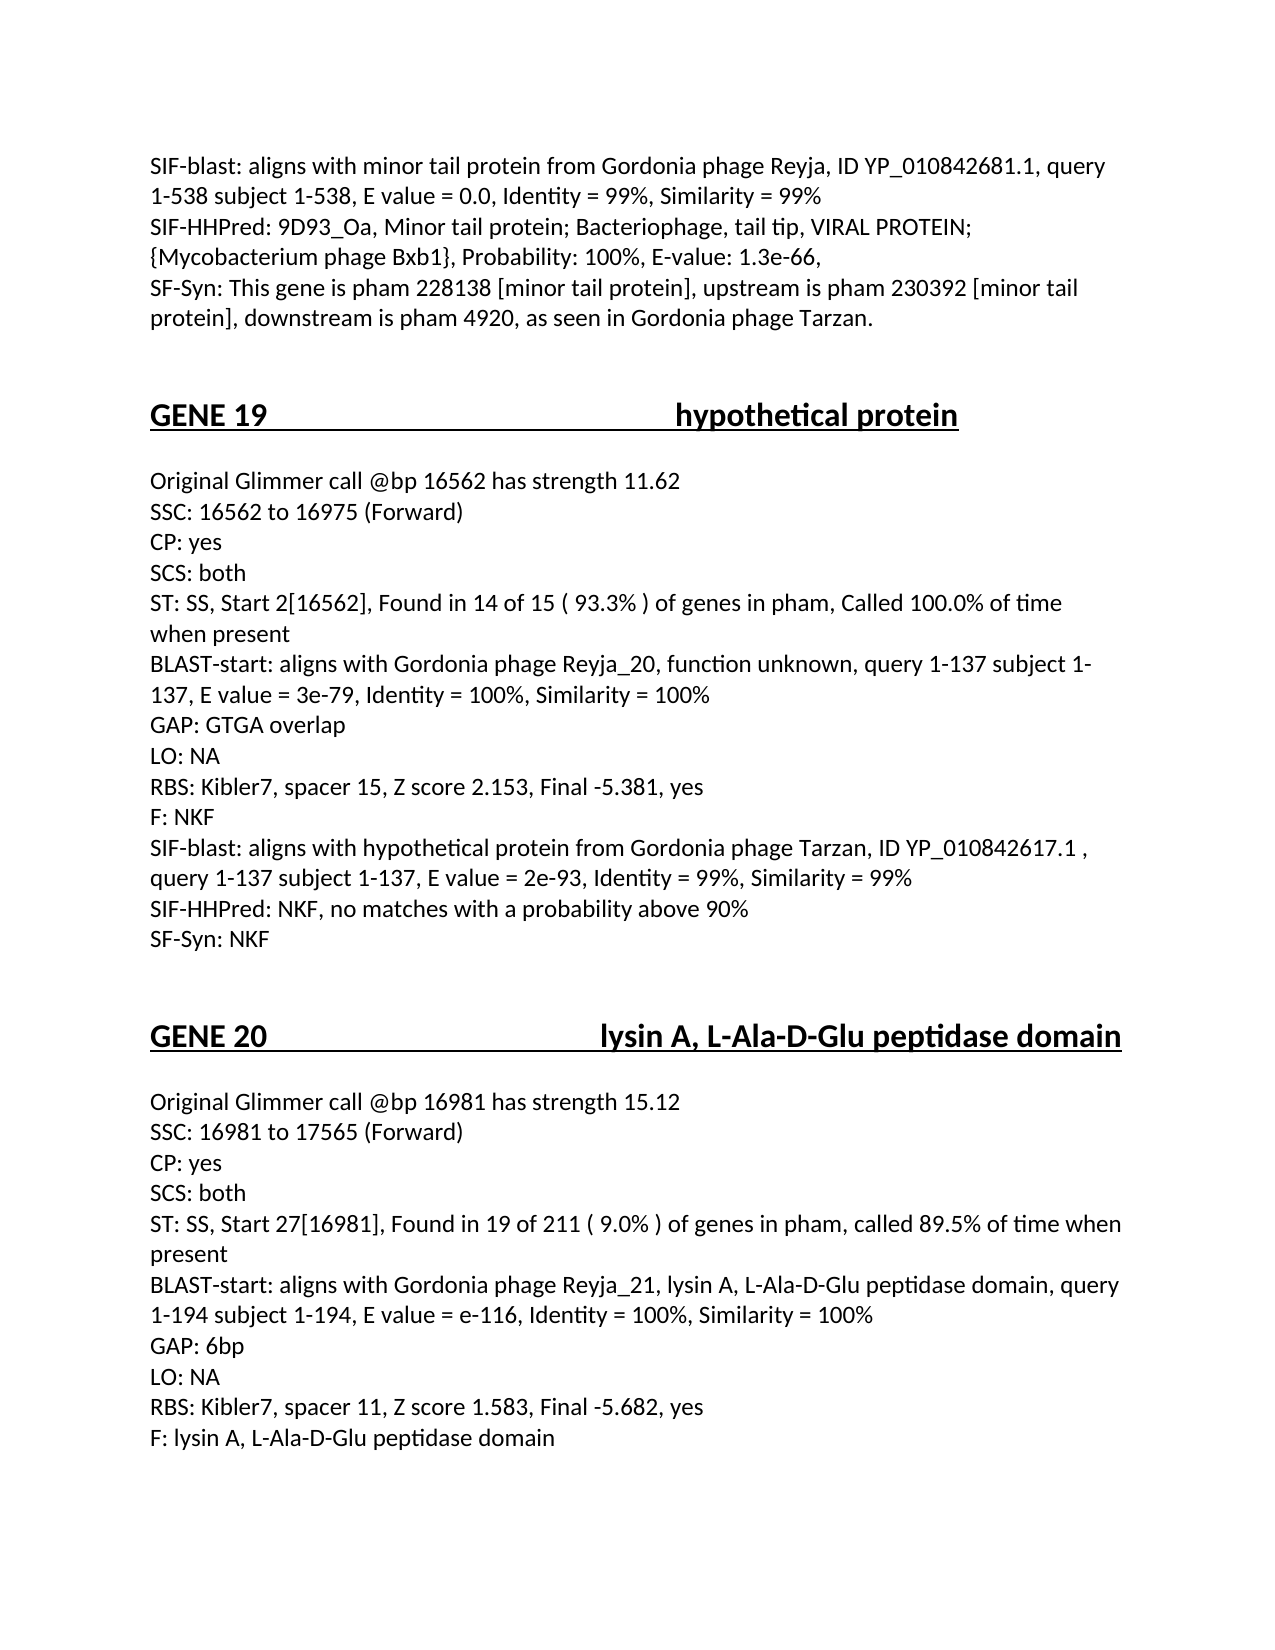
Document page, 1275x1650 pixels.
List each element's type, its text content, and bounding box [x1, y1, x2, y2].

text BLAST-start: aligns with Gordonia phage Reyja_21, lysin A, L-Ala-D-Glu peptidase domain, query 1-194 subject 1-194, E value = e-116, Identity = 100%, Similarity = 100% [150, 1269, 1125, 1330]
text SF-Syn: NKF [150, 923, 1125, 954]
text F: NKF [150, 801, 1125, 832]
text GENE 20 lysin A, L-Ala-D-Glu peptidase domain [150, 1015, 1125, 1056]
text SCS: both [150, 1178, 1125, 1208]
text BLAST-start: aligns with Gordonia phage Reyja_20, function unknown, query 1-137 subject 1-137, E value = 3e-79, Identity = 100%, Similarity = 100% [150, 648, 1125, 709]
text SIF-HHPred: 9D93_Oa, Minor tail protein; Bacteriophage, tail tip, VIRAL PROTEIN; {Mycobacterium phage Bxb1}, Probability: 100%, E-value: 1.3e-66, [150, 211, 1125, 272]
text LO: NA [150, 1361, 1125, 1391]
text SIF-HHPred: NKF, no matches with a probability above 90% [150, 893, 1125, 923]
text CP: yes [150, 526, 1125, 557]
text RBS: Kibler7, spacer 15, Z score 2.153, Final -5.381, yes [150, 771, 1125, 801]
text GAP: GTGA overlap [150, 709, 1125, 740]
text Original Glimmer call @bp 16562 has strength 11.62 [150, 465, 1125, 496]
text ST: SS, Start 2[16562], Found in 14 of 15 ( 93.3% ) of genes in pham, Called 100.0% of time when present [150, 587, 1125, 648]
text ST: SS, Start 27[16981], Found in 19 of 211 ( 9.0% ) of genes in pham, called 89.5% of time when present [150, 1208, 1125, 1269]
text F: lysin A, L-Ala-D-Glu peptidase domain [150, 1422, 1125, 1452]
text RBS: Kibler7, spacer 11, Z score 1.583, Final -5.682, yes [150, 1391, 1125, 1422]
text GAP: 6bp [150, 1330, 1125, 1361]
text LO: NA [150, 740, 1125, 771]
text Original Glimmer call @bp 16981 has strength 15.12 [150, 1086, 1125, 1117]
text SIF-blast: aligns with hypothetical protein from Gordonia phage Tarzan, ID YP_010842617.1 , query 1-137 subject 1-137, E value = 2e-93, Identity = 99%, Similarity = 99% [150, 832, 1125, 893]
text SSC: 16981 to 17565 (Forward) [150, 1117, 1125, 1147]
text SSC: 16562 to 16975 (Forward) [150, 496, 1125, 526]
text SIF-blast: aligns with minor tail protein from Gordonia phage Reyja, ID YP_010842681.1, query 1-538 subject 1-538, E value = 0.0, Identity = 99%, Similarity = 99% [150, 150, 1125, 211]
text CP: yes [150, 1147, 1125, 1178]
text SF-Syn: This gene is pham 228138 [minor tail protein], upstream is pham 230392 [minor tail protein], downstream is pham 4920, as seen in Gordonia phage Tarzan. [150, 272, 1125, 333]
text SCS: both [150, 557, 1125, 587]
text GENE 19 hypothetical protein [150, 394, 1125, 435]
